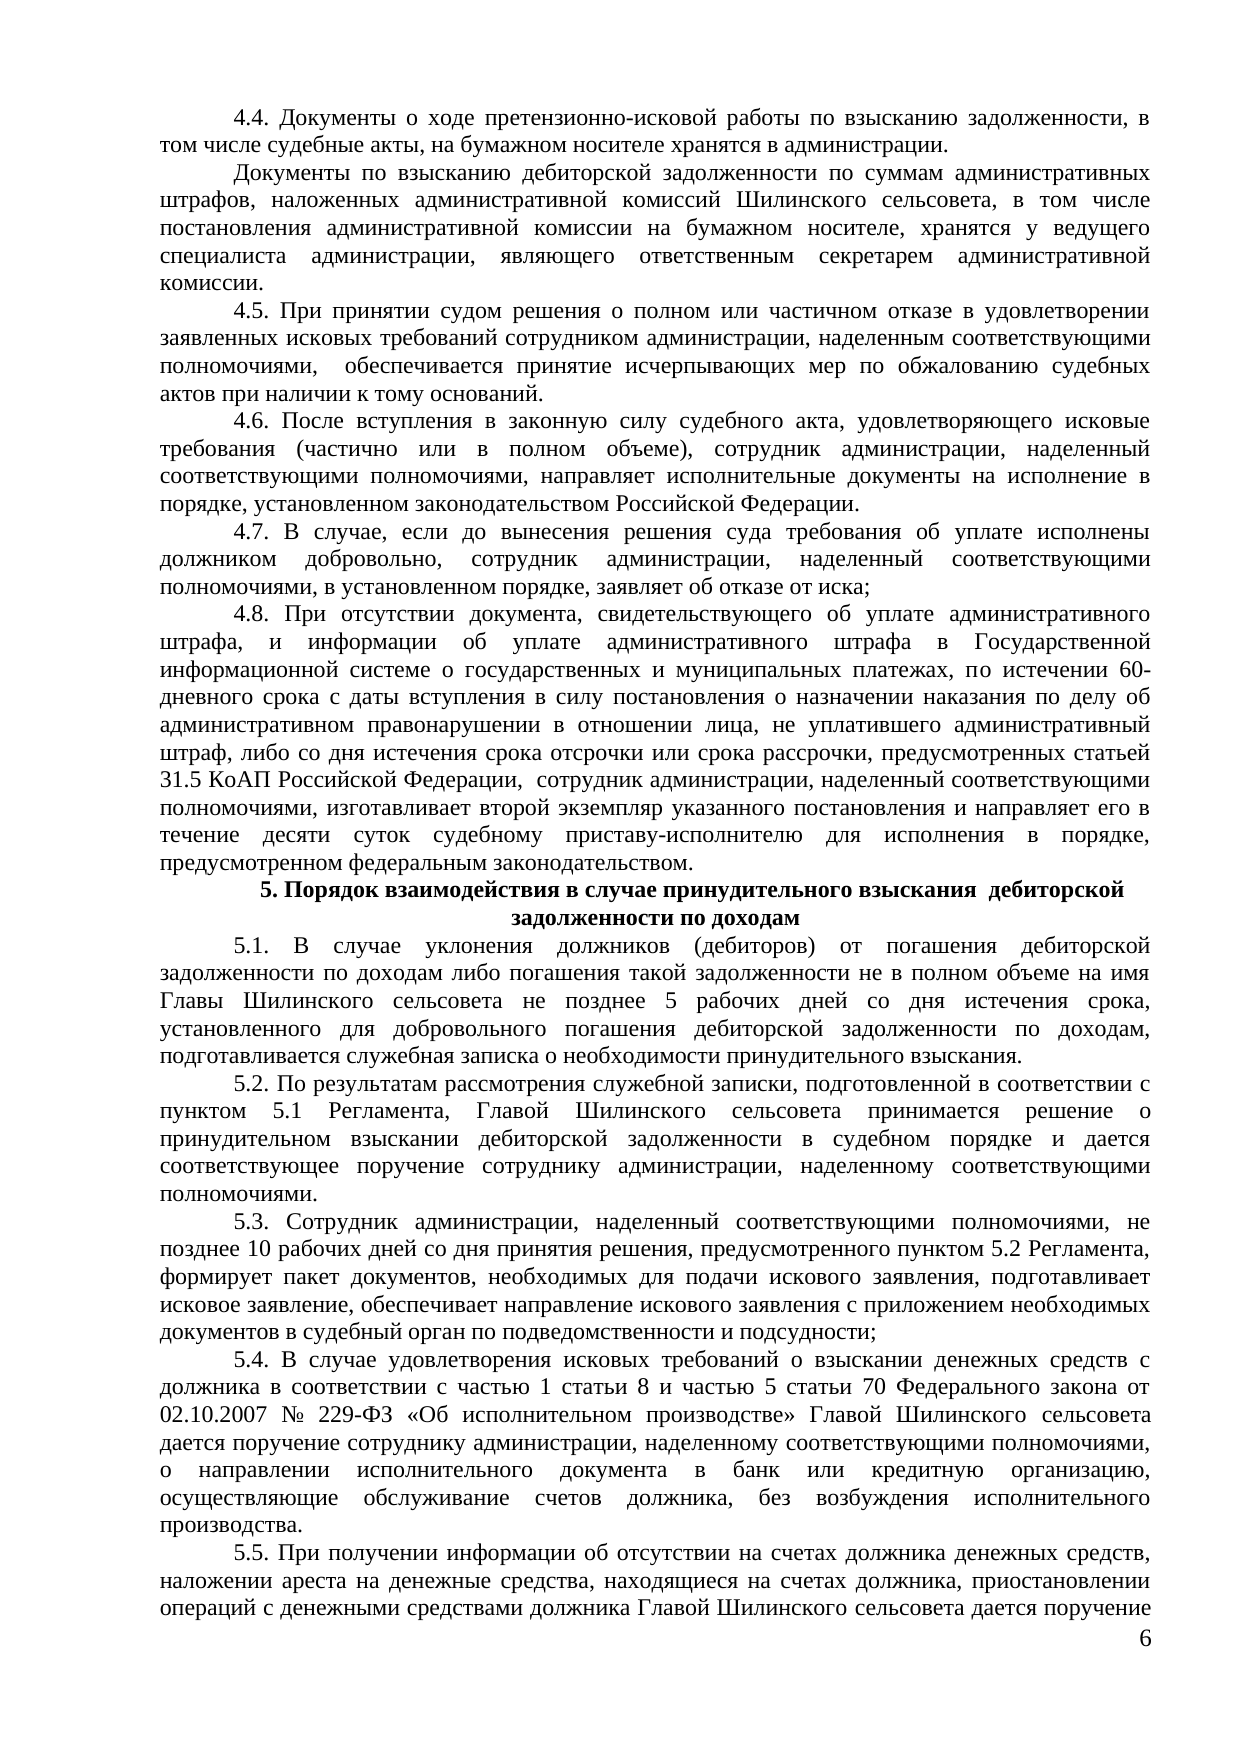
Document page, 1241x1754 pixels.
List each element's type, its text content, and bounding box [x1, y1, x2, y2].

text 5.1. В случае уклонения должников (дебиторов) от погашения дебиторской задолженности по доходам либо погашения такой задолженности не в полном объеме на имя Главы Шилинского сельсовета не позднее 5 рабочих дней со дня истечения срока, установленного для добровольного погашения дебиторской задолженности по доходам, подготавливается служебная записка о необходимости принудительного взыскания. [159, 931, 1152, 1069]
text 4.8. При отсутствии документа, свидетельствующего об уплате административного штрафа, и информации об уплате административного штрафа в Государственной информационной системе о государственных и муниципальных платежах, по истечении 60-дневного срока с даты вступления в силу постановления о назначении наказания по делу об административном правонарушении в отношении лица, не уплатившего административный штраф, либо со дня истечения срока отсрочки или срока рассрочки, предусмотренных статьей 31.5 КоАП Российской Федерации, сотрудник администрации, наделенный соответствующими полномочиями, изготавливает второй экземпляр указанного постановления и направляет его в течение десяти суток судебному приставу-исполнителю для исполнения в порядке, предусмотренном федеральным законодательством. [159, 599, 1152, 876]
text 4.4. Документы о ходе претензионно-исковой работы по взысканию задолженности, в том числе судебные акты, на бумажном носителе хранятся в администрации. [159, 103, 1152, 158]
text 4.6. После вступления в законную силу судебного акта, удовлетворяющего исковые требования (частично или в полном объеме), сотрудник администрации, наделенный соответствующими полномочиями, направляет исполнительные документы на исполнение в порядке, установленном законодательством Российской Федерации. [159, 406, 1152, 517]
text 5.3. Сотрудник администрации, наделенный соответствующими полномочиями, не позднее 10 рабочих дней со дня принятия решения, предусмотренного пунктом 5.2 Регламента, формирует пакет документов, необходимых для подачи искового заявления, подготавливает исковое заявление, обеспечивает направление искового заявления с приложением необходимых документов в судебный орган по подведомственности и подсудности; [159, 1207, 1152, 1345]
text 4.7. В случае, если до вынесения решения суда требования об уплате исполнены должником добровольно, сотрудник администрации, наделенный соответствующими полномочиями, в установленном порядке, заявляет об отказе от иска; [159, 517, 1152, 599]
text 5.2. По результатам рассмотрения служебной записки, подготовленной в соответствии с пунктом 5.1 Регламента, Главой Шилинского сельсовета принимается решение о принудительном взыскании дебиторской задолженности в судебном порядке и дается соответствующее поручение сотруднику администрации, наделенному соответствующими полномочиями. [159, 1069, 1152, 1207]
text 5.4. В случае удовлетворения исковых требований о взыскании денежных средств с должника в соответствии с частью 1 статьи 8 и частью 5 статьи 70 Федерального закона от 02.10.2007 № 229-ФЗ «Об исполнительном производстве» Главой Шилинского сельсовета дается поручение сотруднику администрации, наделенному соответствующими полномочиями, о направлении исполнительного документа в банк или кредитную организацию, осуществляющие обслуживание счетов должника, без возбуждения исполнительного производства. [159, 1345, 1152, 1538]
text 5. Порядок взаимодействия в случае принудительного взыскания дебиторской задолженности по доходам [159, 876, 1152, 931]
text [159, 1538, 1152, 1621]
text 4.5. При принятии судом решения о полном или частичном отказе в удовлетворении заявленных исковых требований сотрудником администрации, наделенным соответствующими полномочиями, обеспечивается принятие исчерпывающих мер по обжалованию судебных актов при наличии к тому оснований. [159, 296, 1152, 406]
text Документы по взысканию дебиторской задолженности по суммам административных штрафов, наложенных административной комиссий Шилинского сельсовета, в том числе постановления административной комиссии на бумажном носителе, хранятся у ведущего специалиста администрации, являющего ответственным секретарем административной комиссии. [159, 158, 1152, 296]
